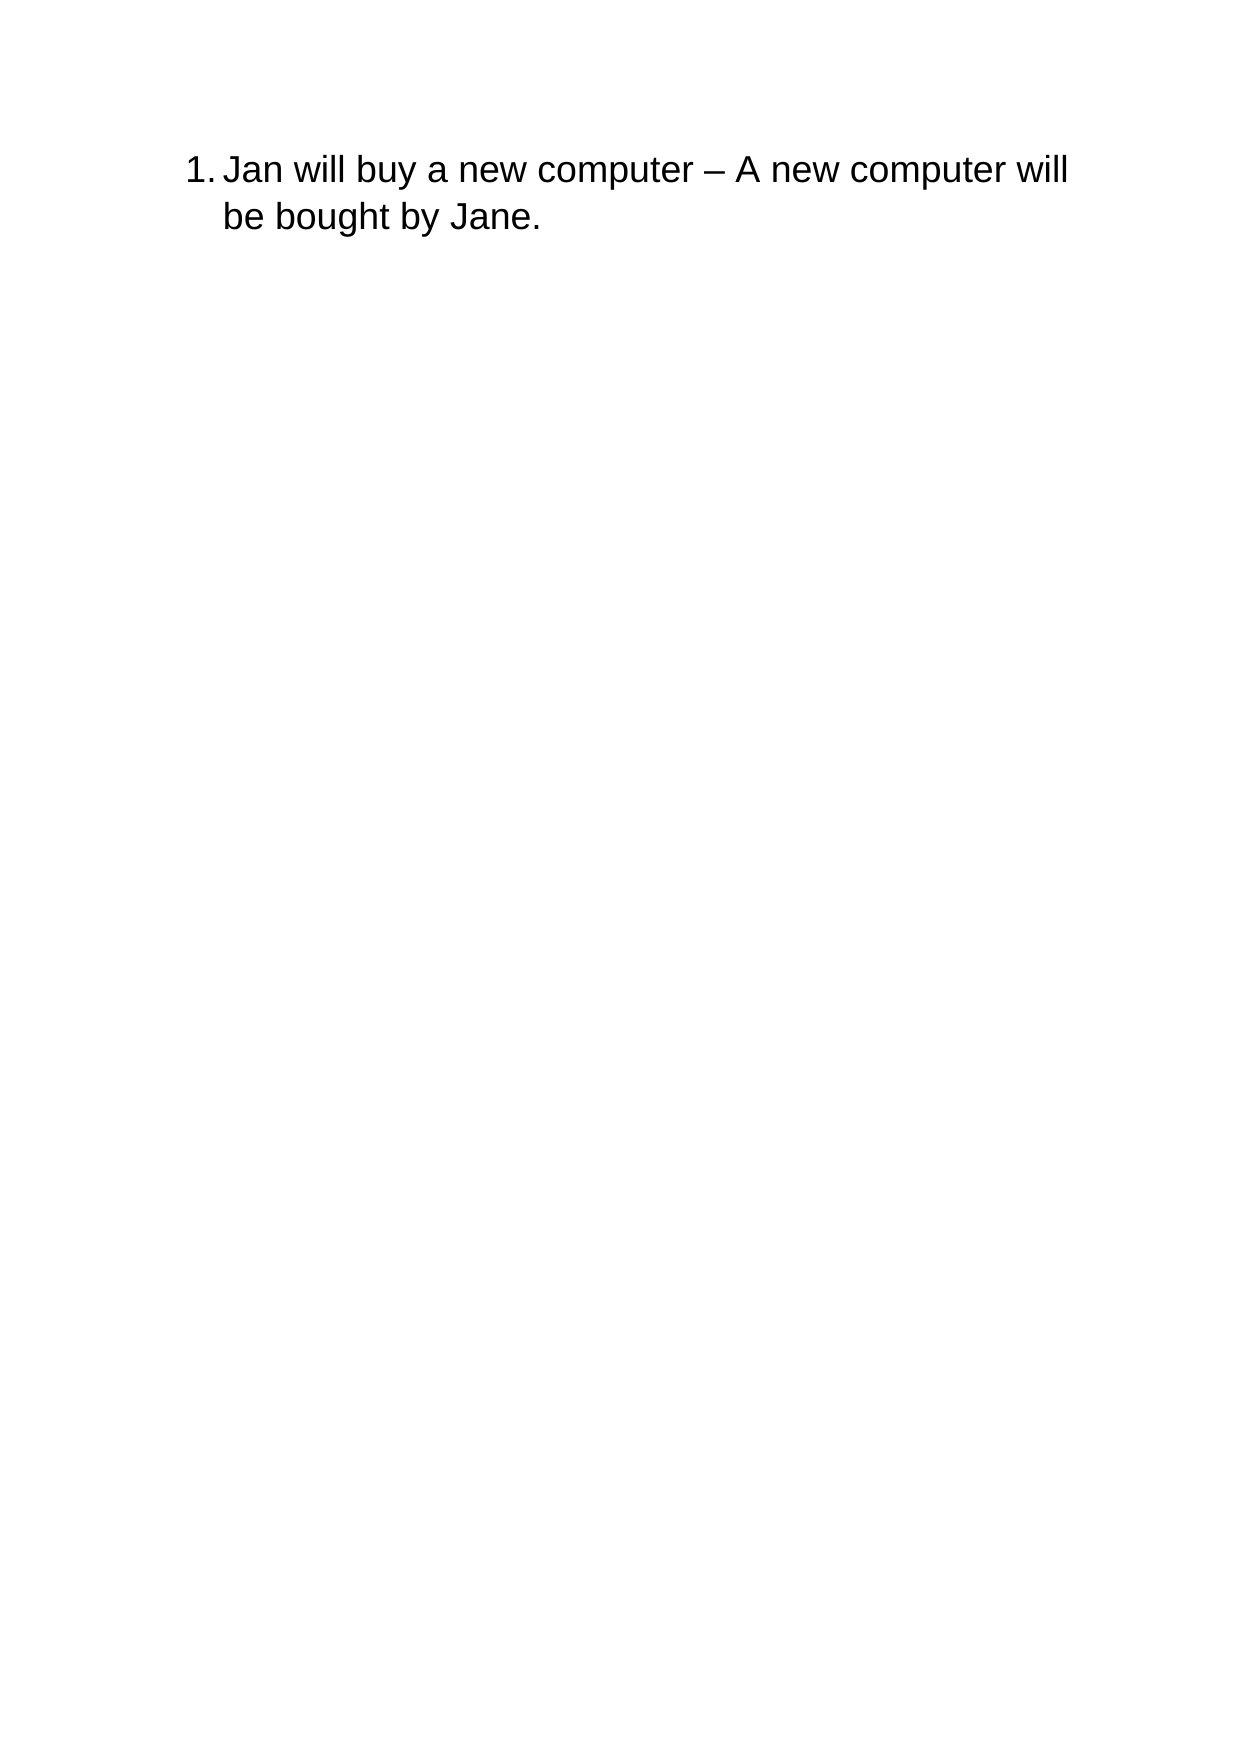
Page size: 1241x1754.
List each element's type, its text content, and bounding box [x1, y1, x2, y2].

list Jan will buy a new computer – A new computer will be bought by Jane. [185, 148, 1093, 237]
